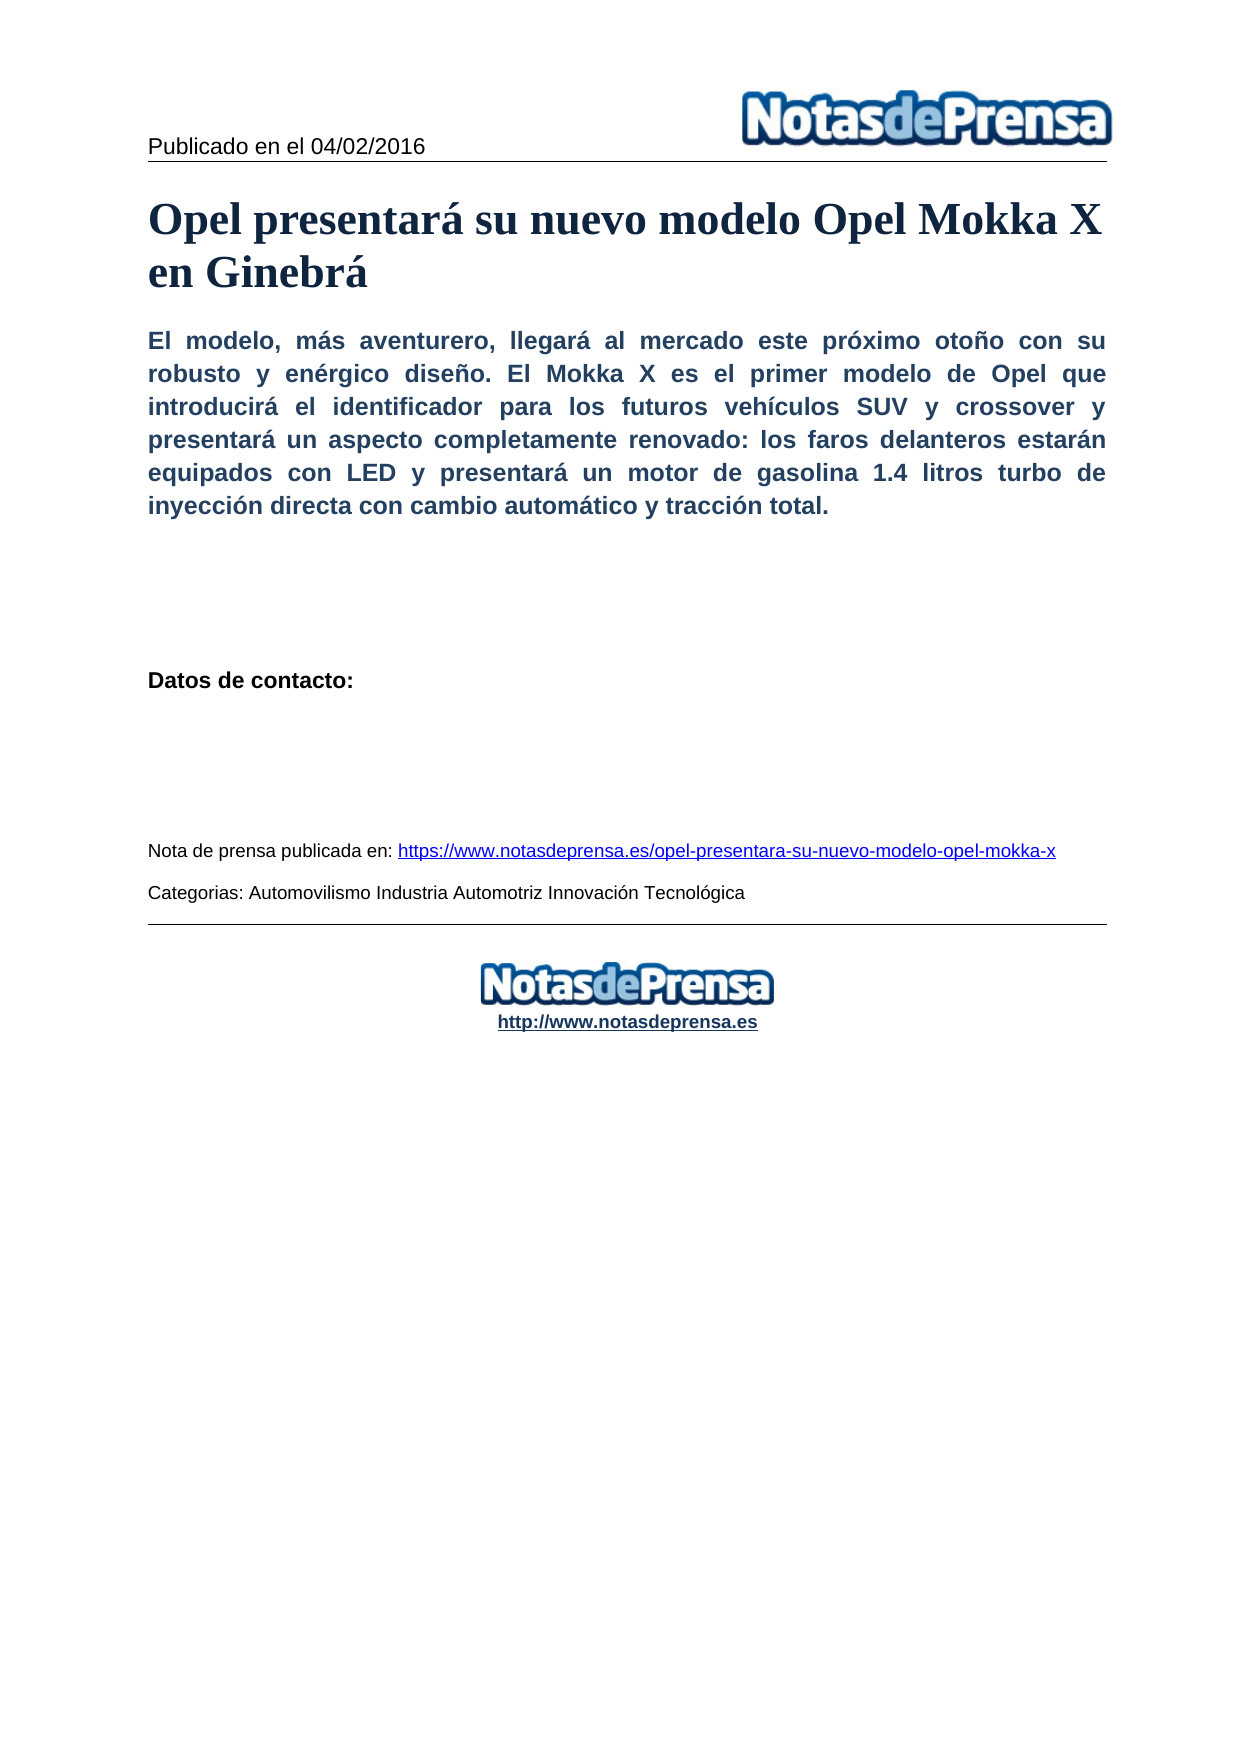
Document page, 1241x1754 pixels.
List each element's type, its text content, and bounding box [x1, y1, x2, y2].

text Categorias: Automovilismo Industria Automotriz Innovación Tecnológica [148, 882, 1107, 903]
text Datos de contacto: [148, 667, 1107, 694]
picture [480, 961, 775, 1007]
subtitle El modelo, más aventurero, llegará al mercado este próximo otoño con su robusto y enérgico diseño. El Mokka X es el primer modelo de Opel que introducirá el identificador para los futuros vehículos SUV y crossover y presentará un aspecto completamente renovado: los faros delanteros estarán equipados con LED y presentará un motor de gasolina 1.4 litros turbo de inyección directa con cambio automático y tracción total. [148, 326, 1107, 520]
subtitle Opel presentará su nuevo modelo Opel Mokka X en Ginebrá [148, 192, 1107, 297]
text Nota de prensa publicada en: https://www.notasdeprensa.es/opel-presentara-su-nuevo-modelo-opel-mokka-x [148, 839, 1107, 861]
text Publicado en el 04/02/2016 [148, 133, 1107, 161]
picture [742, 90, 1113, 148]
text http://www.notasdeprensa.es [148, 1011, 1107, 1033]
